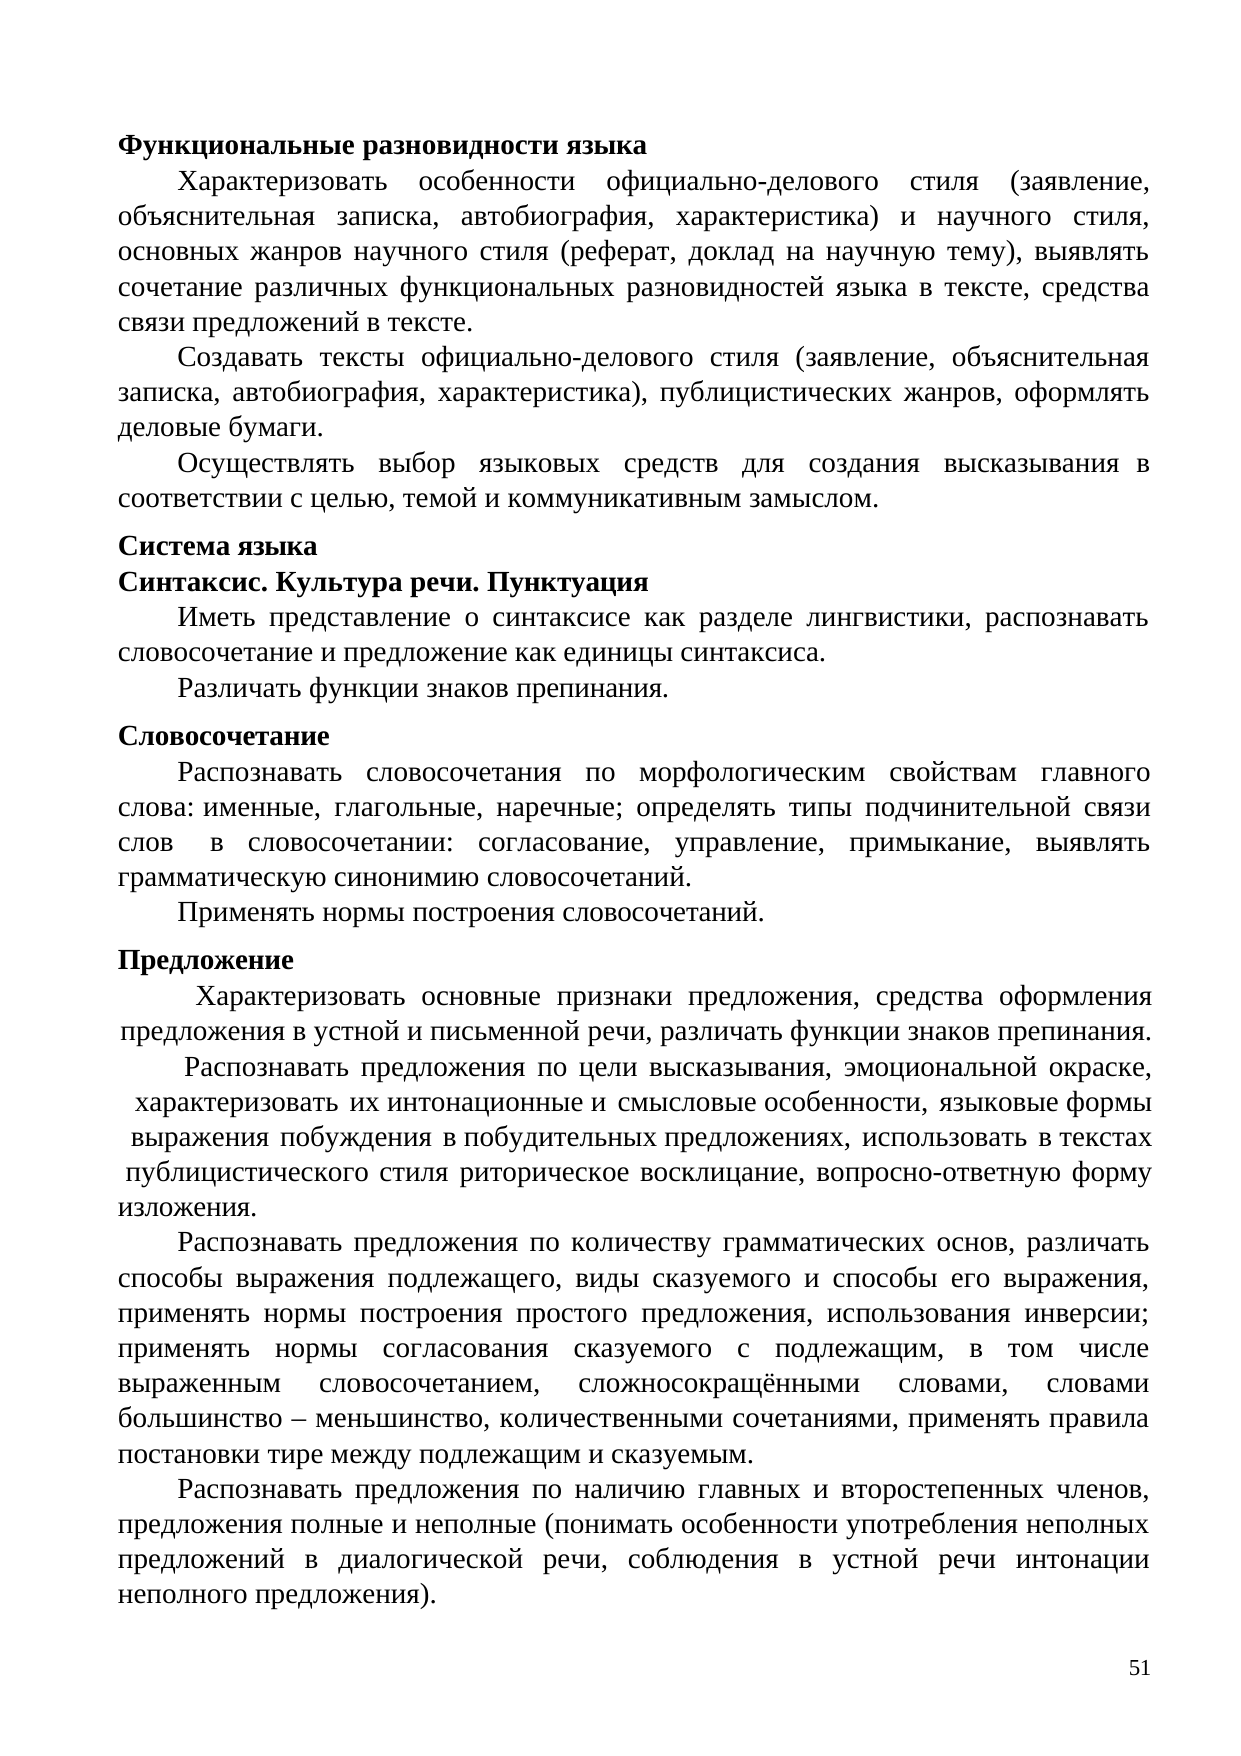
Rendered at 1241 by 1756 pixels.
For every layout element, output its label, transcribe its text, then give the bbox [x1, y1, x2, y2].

text Cинтаксис. Культура речи. Пунктуация [118, 564, 1169, 597]
text Характеризовать основные признаки предложения, средства оформления предложения в устной и письменной речи, различать функции знаков препинания. Распознавать предложения по цели высказывания, эмоциональной окраске, характеризовать их интонационные и смысловые особенности, языковые формы выражения побуждения в побудительных предложениях, использовать в текстах публицистического стиля риторическое восклицание, вопросно-ответную форму [118, 978, 1152, 1188]
text изложения. [118, 1189, 1169, 1223]
text Осуществлять выбор языковых средств для создания высказывания в соответствии с целью, темой и коммуникативным замыслом. [118, 445, 1150, 513]
subtitle Предложение [118, 942, 1169, 976]
text Распознавать словосочетания по морфологическим свойствам главного слова: именные, глагольные, наречные; определять типы подчинительной связи слов в словосочетании: согласование, управление, примыкание, выявлять грамматическую синонимию словосочетаний. [118, 754, 1151, 893]
text Распознавать предложения по наличию главных и второстепенных членов, предложения полные и неполные (понимать особенности употребления неполных предложений в диалогической речи, соблюдения в устной речи интонации неполного предложения). [118, 1471, 1151, 1610]
text Различать функции знаков препинания. [177, 670, 1169, 704]
subtitle Словосочетание [118, 718, 1169, 751]
text Иметь представление о синтаксисе как разделе лингвистики, распознавать словосочетание и предложение как единицы синтаксиса. [118, 599, 1149, 668]
text Характеризовать особенности официально-делового стиля (заявление, объяснительная записка, автобиография, характеристика) и научного стиля, основных жанров научного стиля (реферат, доклад на научную тему), выявлять сочетание различных функциональных разновидностей языка в тексте, средства связи предложений в тексте. [118, 163, 1151, 337]
text Создавать тексты официально-делового стиля (заявление, объяснительная записка, автобиография, характеристика), публицистических жанров, оформлять деловые бумаги. [118, 339, 1150, 443]
text Распознавать предложения по количеству грамматических основ, различать способы выражения подлежащего, виды сказуемого и способы его выражения, применять нормы построения простого предложения, использования инверсии; применять нормы согласования сказуемого с подлежащим, в том числе выраженным словосочетанием, сложносокращёнными словами, словами большинство – меньшинство, количественными сочетаниями, применять правила постановки тире между подлежащим и сказуемым. [118, 1224, 1150, 1469]
text Применять нормы построения словосочетаний. [177, 894, 1169, 928]
subtitle Система языка [118, 528, 1169, 561]
subtitle Функциональные разновидности языка [118, 127, 1169, 161]
